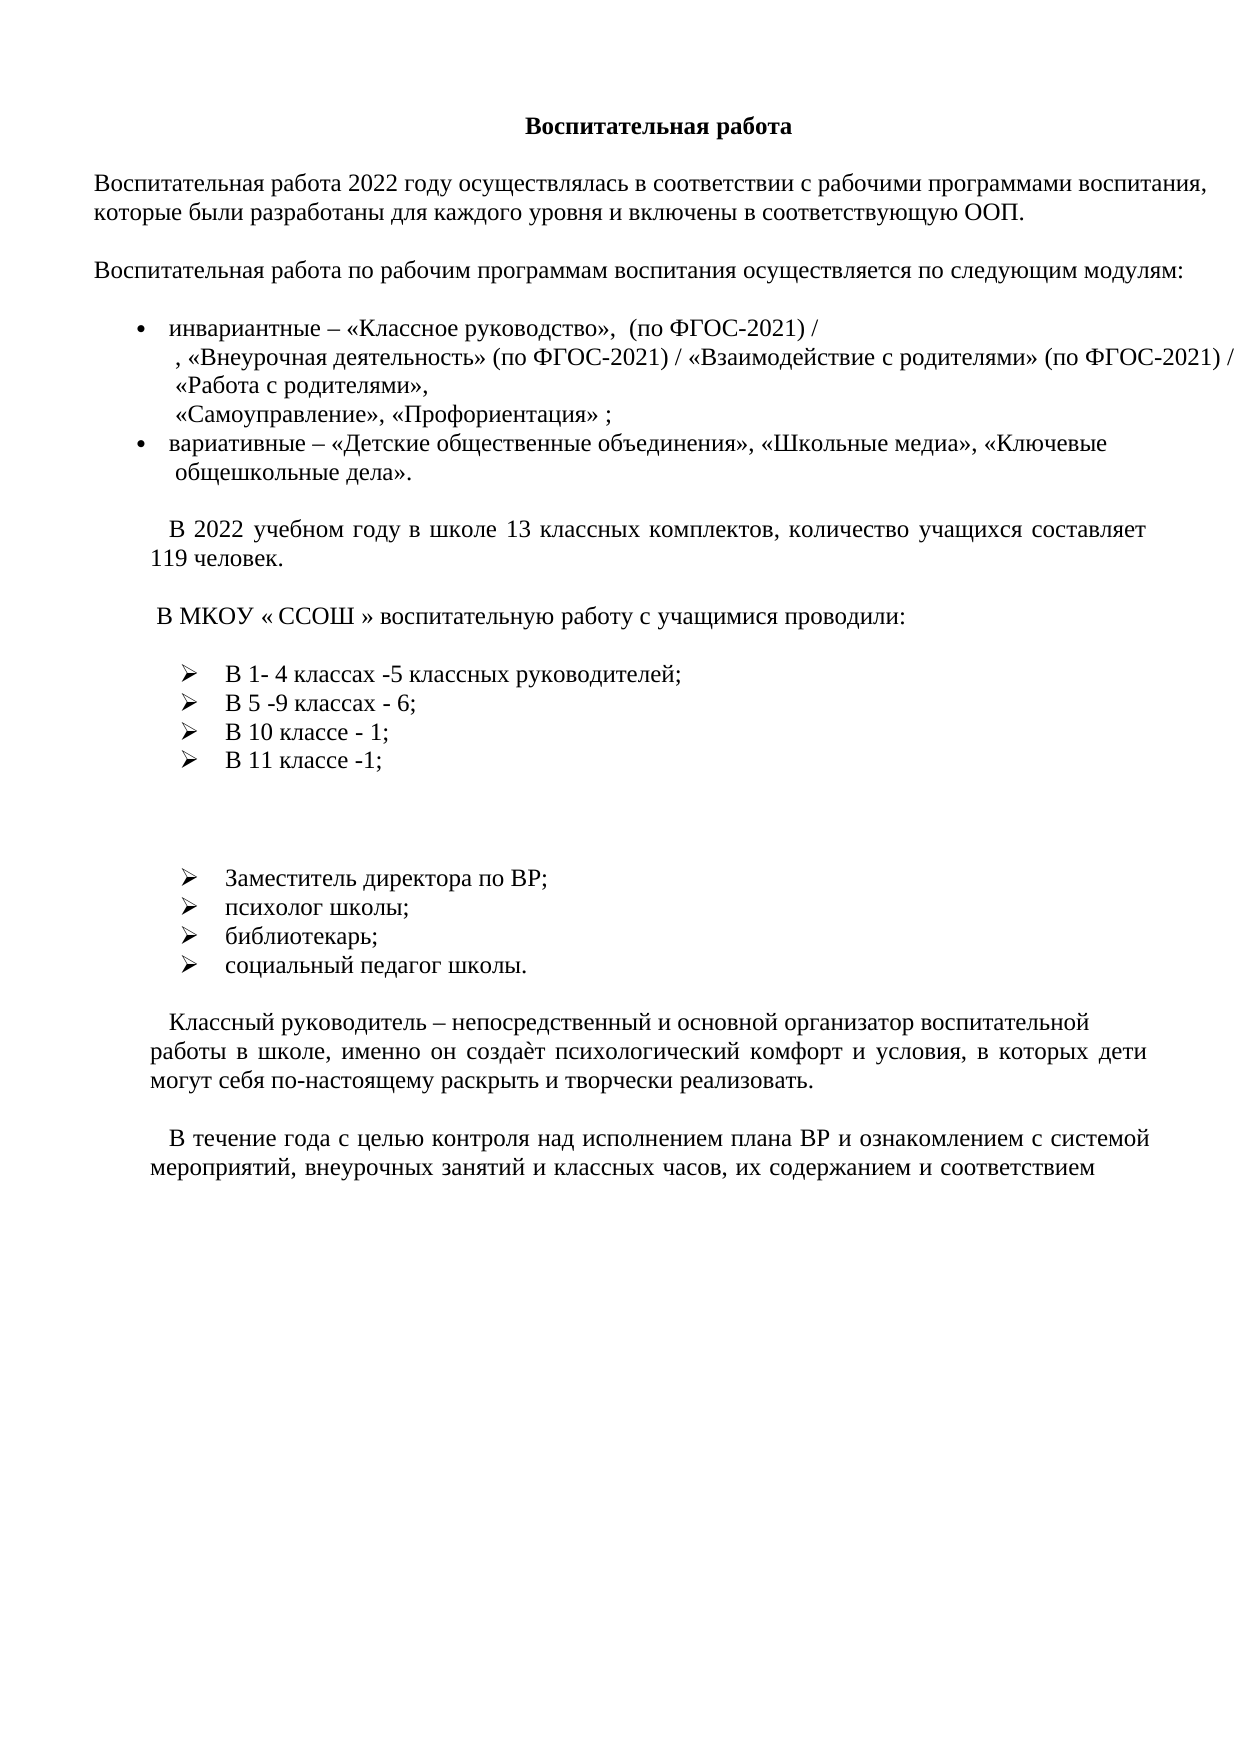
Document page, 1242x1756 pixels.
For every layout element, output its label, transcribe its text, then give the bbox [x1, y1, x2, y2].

text В МКОУ « ССОШ » воспитательную работу с учащимися проводили: [156, 601, 1242, 630]
list В 10 классе - 1; [179, 717, 1242, 746]
text Воспитательная работа 2022 году осуществлялась в соответствии с рабочими программами воспитания, которые были разработаны для каждого уровня и включены в соответствующую ООП. [94, 168, 1209, 226]
text , «Внеурочная деятельность» (по ФГОС-2021) / «Взаимодействие с родителями» (по ФГОС-2021) / «Работа с родителями», [175, 342, 1242, 399]
text «Самоуправление», «Профориентация» ; [175, 399, 1242, 428]
text Классный руководитель – непосредственный и основной организатор воспитательной работы в школе, именно он создаѐт психологический комфорт и условия, в которых дети могут себя по-настоящему раскрыть и творчески реализовать. [150, 1007, 1157, 1094]
list психолог школы; [179, 892, 1242, 921]
list Заместитель директора по ВР; [179, 863, 1242, 892]
subtitle Воспитательная работа [96, 111, 1221, 140]
list инвариантные – «Классное руководство», (по ФГОС-2021) / [137, 313, 1242, 342]
list В 1- 4 классах -5 классных руководителей; [179, 659, 1242, 688]
text Воспитательная работа по рабочим программам воспитания осуществляется по следующим модулям: [94, 255, 1242, 284]
list вариативные – «Детские общественные объединения», «Школьные медиа», «Ключевые общешкольные дела». [137, 428, 1109, 486]
list социальный педагог школы. [179, 950, 1242, 978]
text В течение года с целью контроля над исполнением плана ВР и ознакомлением с системой мероприятий, внеурочных занятий и классных часов, их содержанием и соответствием [150, 1123, 1242, 1181]
list В 11 классе -1; [179, 746, 1242, 774]
text В 2022 учебном году в школе 13 классных комплектов, количество учащихся составляет 119 человек. [150, 514, 1178, 572]
list В 5 -9 классах - 6; [179, 688, 1242, 717]
list библиотекарь; [179, 921, 1242, 949]
